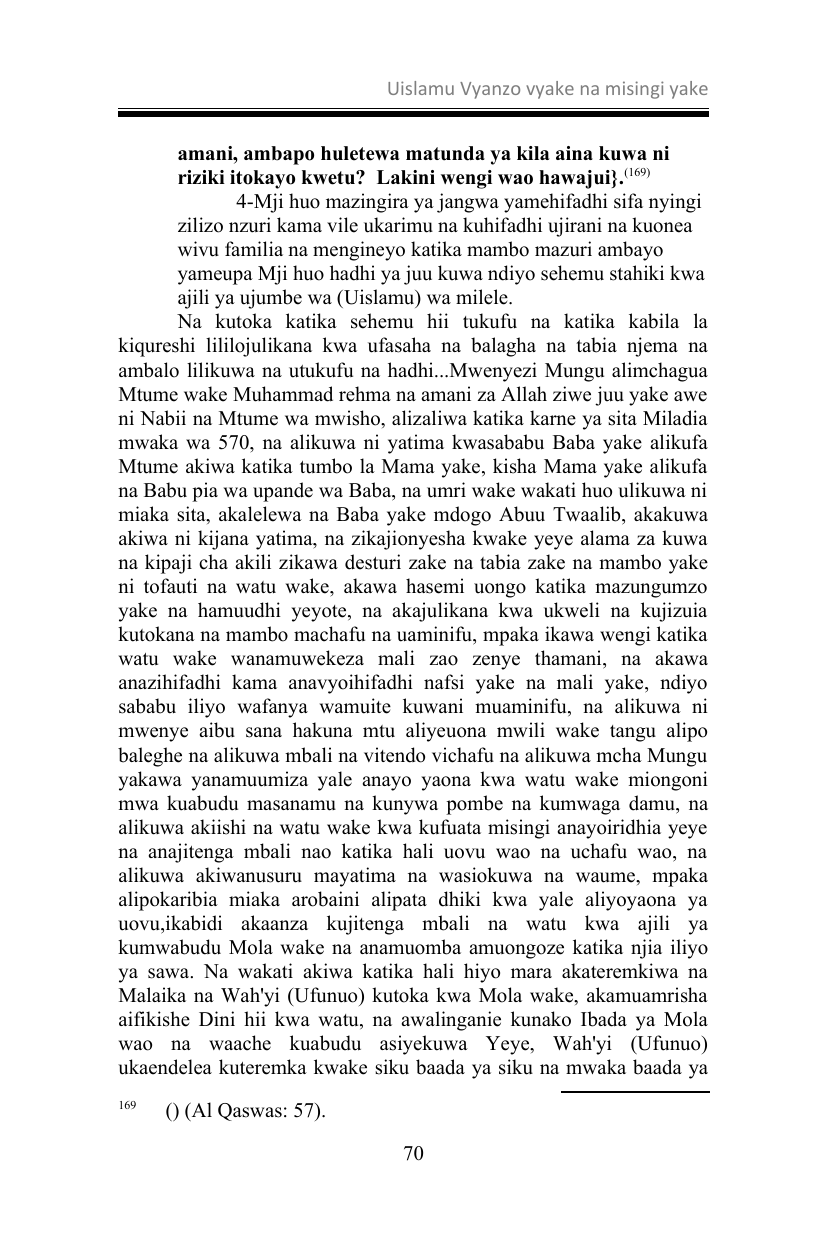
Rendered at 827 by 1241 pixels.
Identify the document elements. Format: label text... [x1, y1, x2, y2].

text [177, 141, 709, 189]
text 4-Mji huo mazingira ya jangwa yamehifadhi sifa nyingi zilizo nzuri kama vile ukarimu na kuhifadhi ujirani na kuonea wivu familia na mengineyo katika mambo mazuri ambayo yameupa Mji huo hadhi ya juu kuwa ndiyo sehemu stahiki kwa ajili ya ujumbe wa (Uislamu) wa milele. [177, 189, 709, 309]
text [118, 309, 709, 1079]
